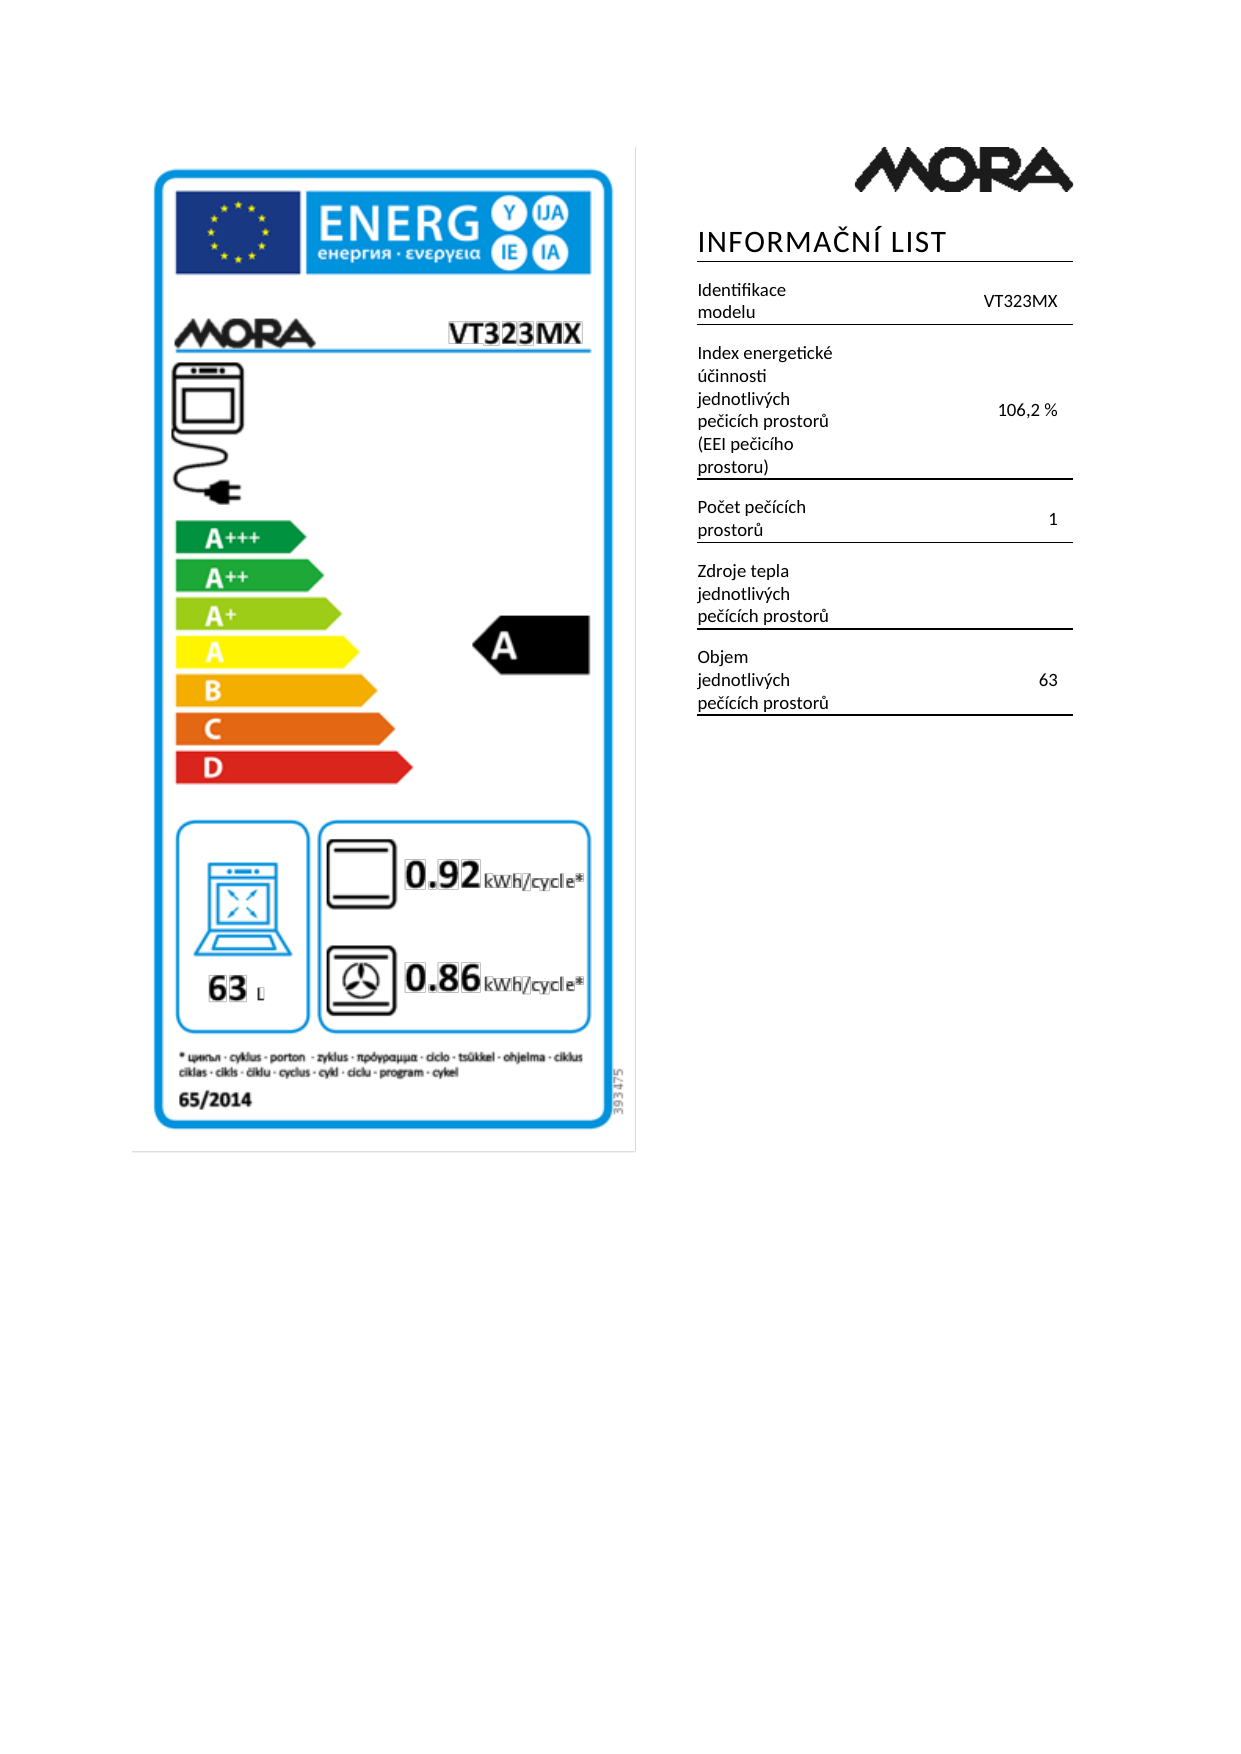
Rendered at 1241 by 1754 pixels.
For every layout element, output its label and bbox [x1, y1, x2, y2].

picture [854, 147, 1074, 192]
picture [132, 147, 664, 1210]
table_header [666, 148, 1077, 1210]
